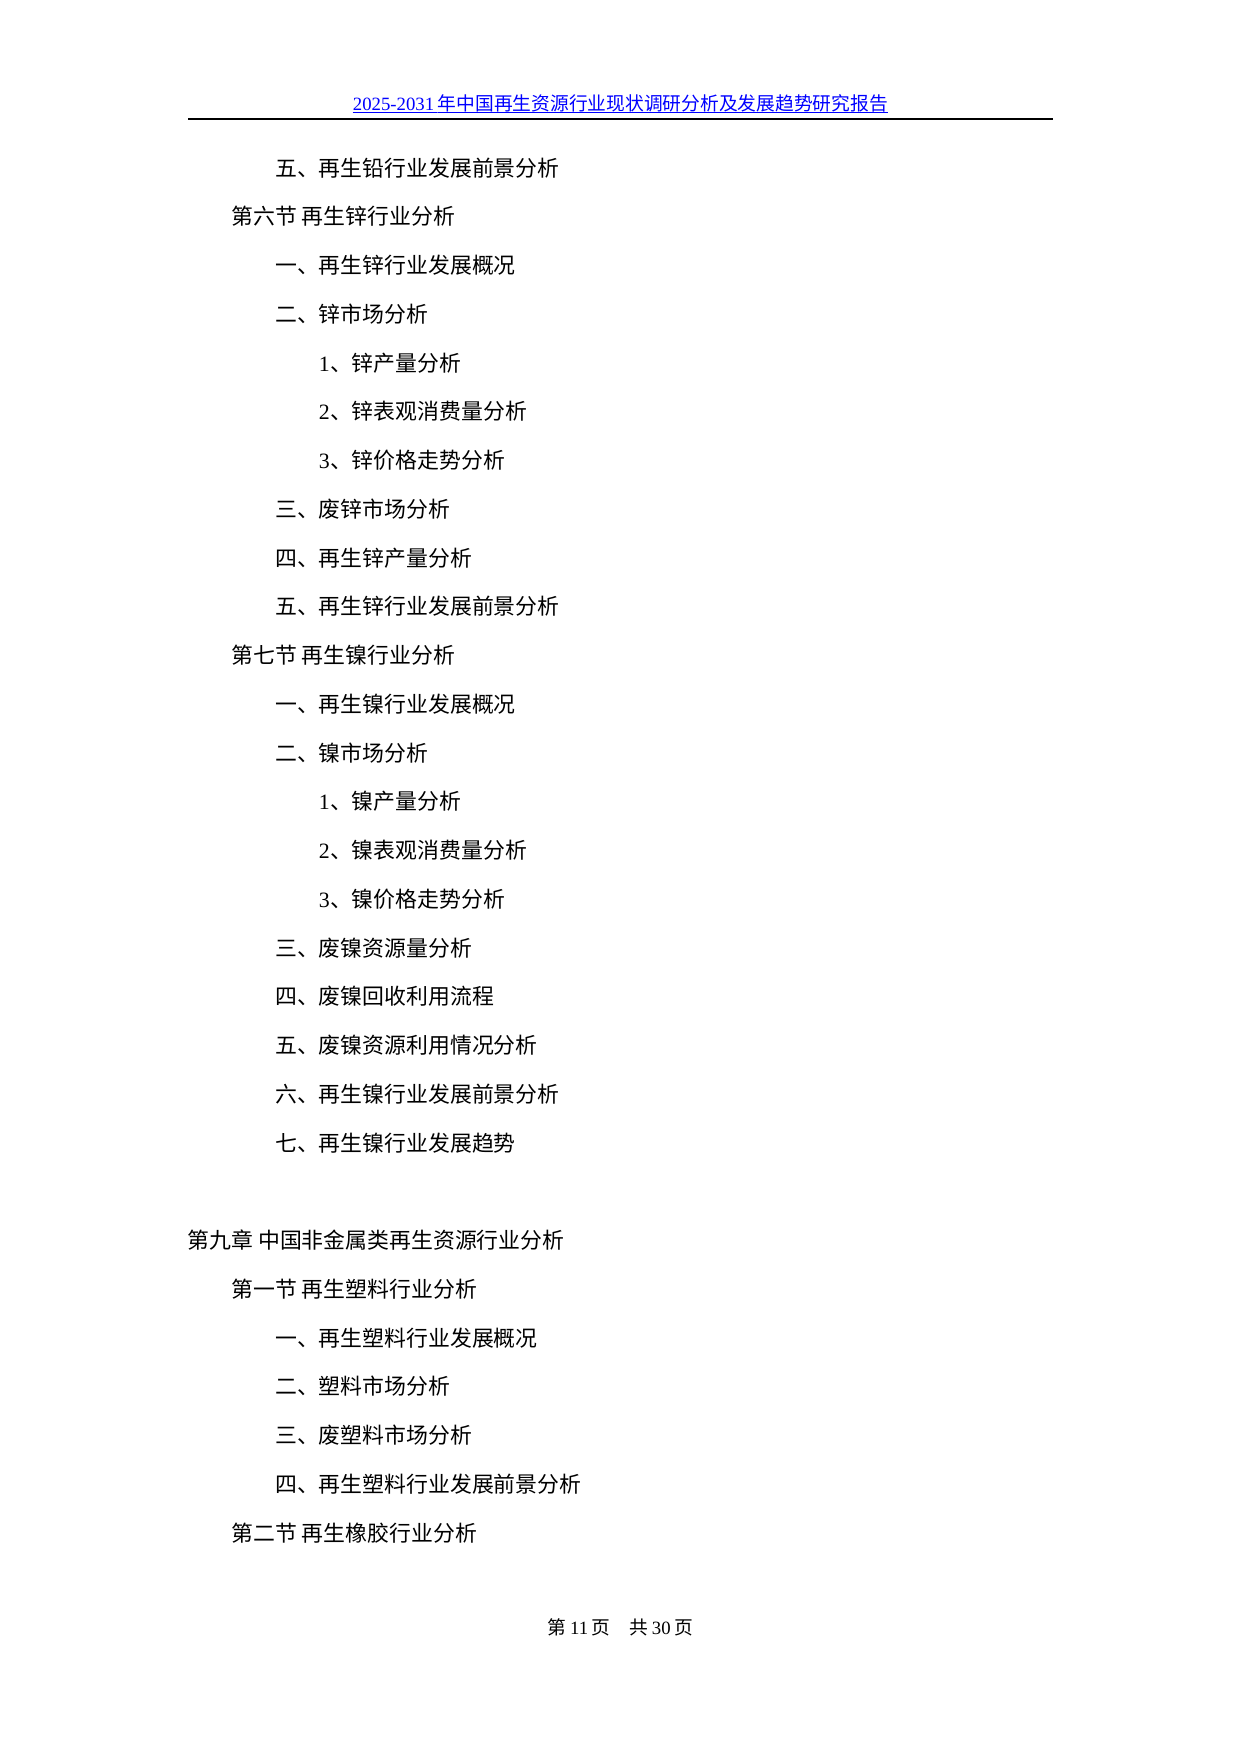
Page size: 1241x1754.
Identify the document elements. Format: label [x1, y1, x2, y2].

text [187, 150, 1053, 1548]
